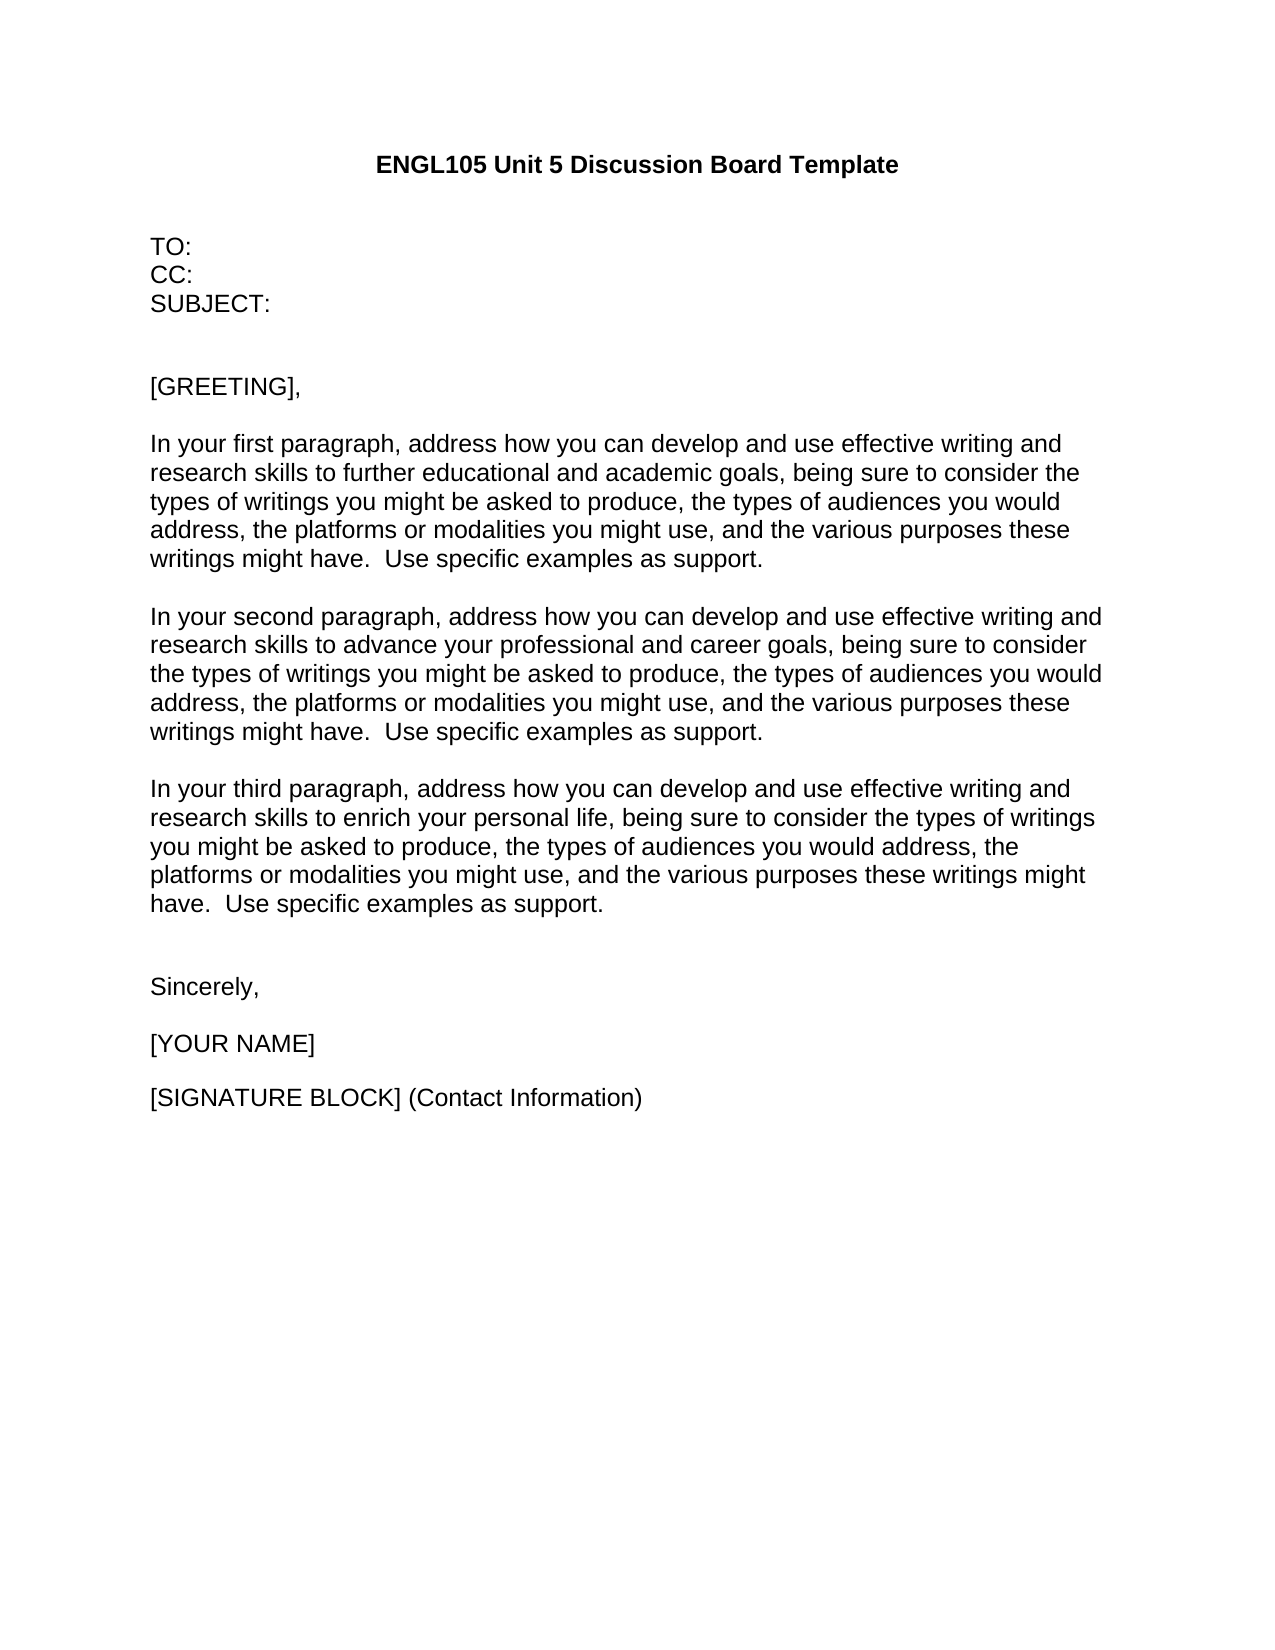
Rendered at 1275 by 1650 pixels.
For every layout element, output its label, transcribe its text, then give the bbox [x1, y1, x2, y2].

text In your first paragraph, address how you can develop and use effective writing and research skills to further educational and academic goals, being sure to consider the types of writings you might be asked to produce, the types of audiences you would address, the platforms or modalities you might use, and the various purposes these writings might have. Use specific examples as support. [150, 429, 1125, 573]
text [SIGNATURE BLOCK] (Contact Information) [150, 1083, 1125, 1111]
text Sincerely, [150, 971, 1125, 1000]
text [YOUR NAME] [150, 1000, 1125, 1058]
text TO: [150, 231, 1125, 260]
text [GREETING], [150, 371, 1125, 400]
text CC: [150, 260, 1125, 289]
text SUBJECT: [150, 289, 1125, 318]
text ENGL105 Unit 5 Discussion Board Template [150, 150, 1125, 179]
text In your second paragraph, address how you can develop and use effective writing and research skills to advance your professional and career goals, being sure to consider the types of writings you might be asked to produce, the types of audiences you would address, the platforms or modalities you might use, and the various purposes these writings might have. Use specific examples as support. [150, 601, 1125, 745]
text In your third paragraph, address how you can develop and use effective writing and research skills to enrich your personal life, being sure to consider the types of writings you might be asked to produce, the types of audiences you would address, the platforms or modalities you might use, and the various purposes these writings might have. Use specific examples as support. [150, 774, 1125, 918]
